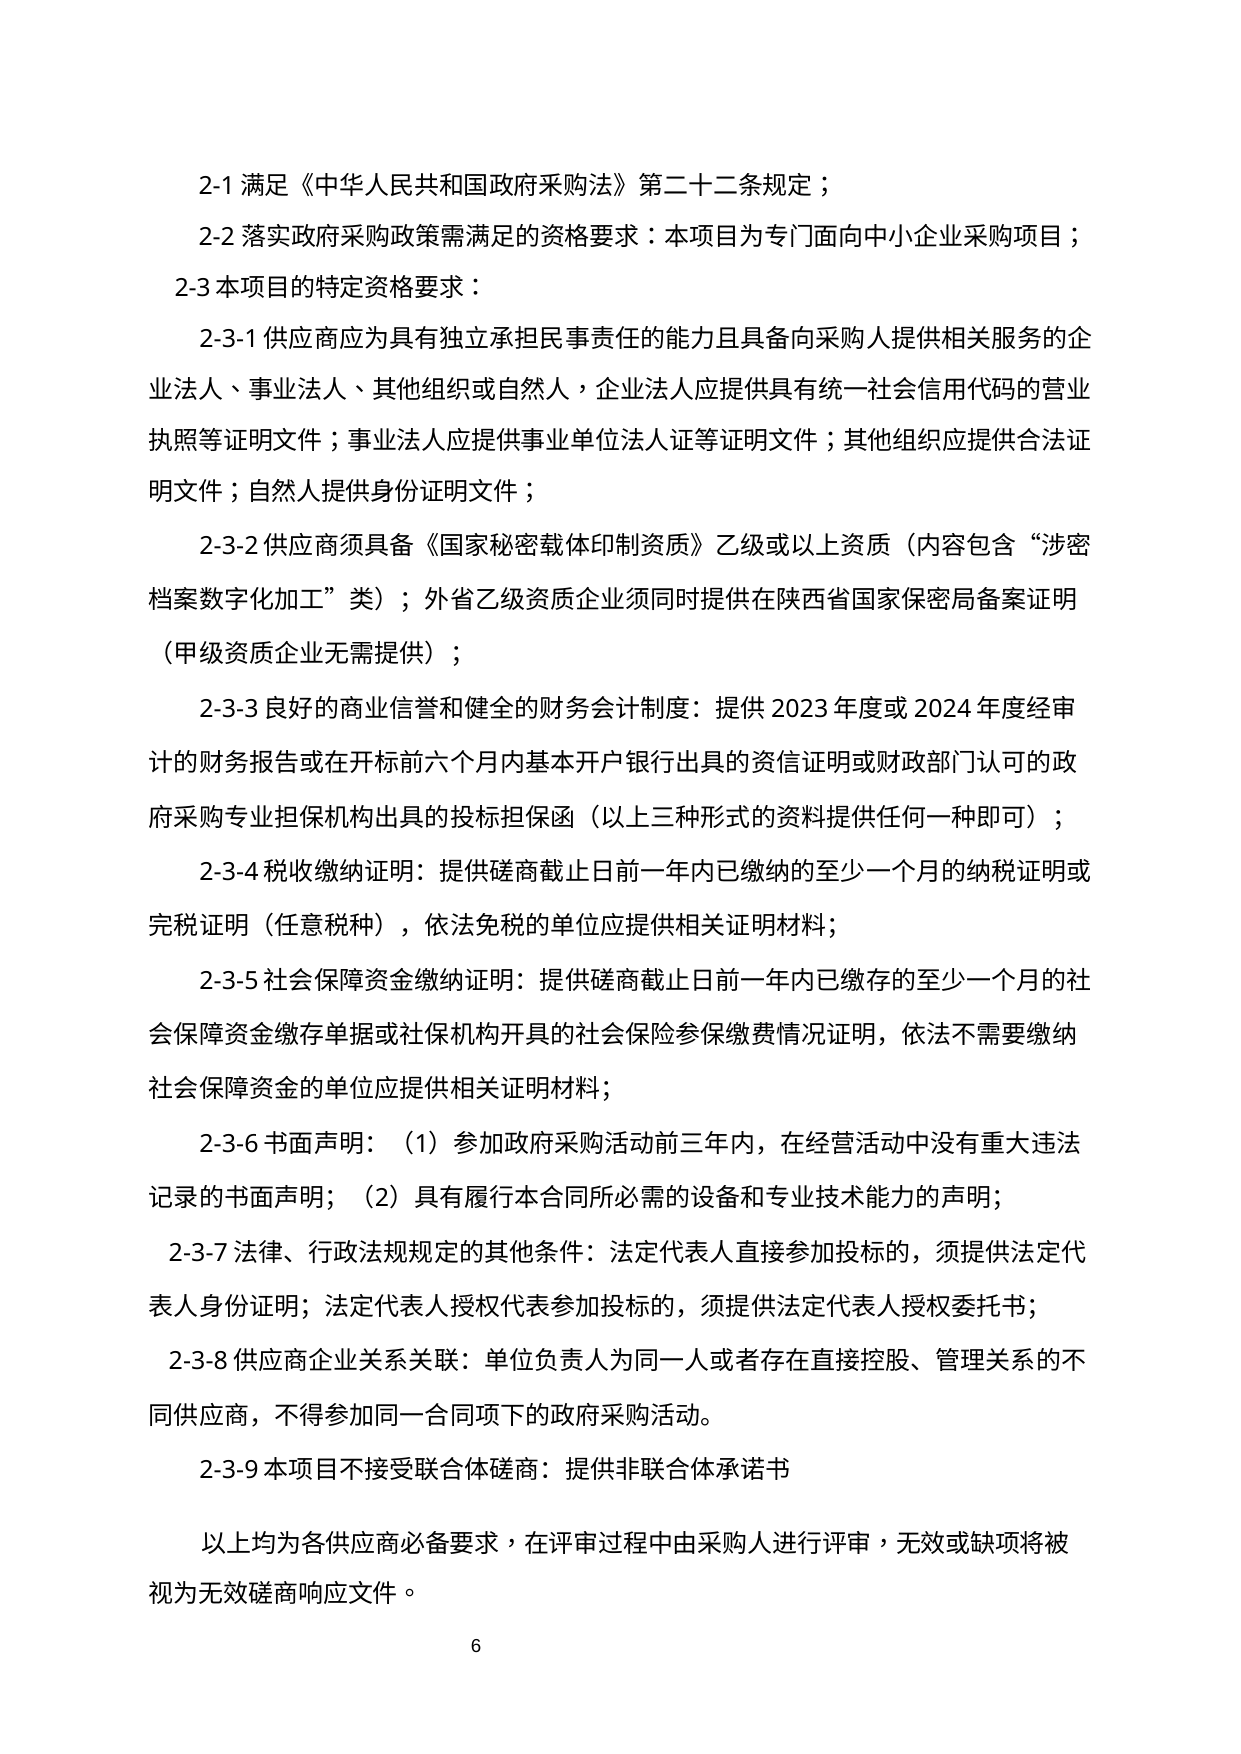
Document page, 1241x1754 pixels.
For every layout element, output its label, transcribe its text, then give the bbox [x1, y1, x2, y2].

text 2-3-9本项目不接受联合体磋商：提供非联合体承诺书 [149, 1449, 1093, 1486]
text 以上均为各供应商必备要求，在评审过程中由采购人进行评审，无效或缺项将被视为无效磋商响应文件。 [149, 1523, 1081, 1610]
text 2-1满足《中华人民共和国政府釆购法》第二十二条规定； [149, 168, 1093, 202]
text 2-3-3良好的商业信誉和健全的财务会计制度：提供2023年度或2024年度经审计的财务报告或在开标前六个月内基本开户银行出具的资信证明或财政部门认可的政府采购专业担保机构出具的投标担保函（以上三种形式的资料提供任何一种即可）； [149, 688, 1093, 833]
text 2-3-4税收缴纳证明：提供磋商截止日前一年内已缴纳的至少一个月的纳税证明或完税证明（任意税种），依法免税的单位应提供相关证明材料； [149, 851, 1093, 942]
text 2-3-6书面声明：（1）参加政府采购活动前三年内，在经营活动中没有重大违法记录的书面声明；（2）具有履行本合同所必需的设备和专业技术能力的声明； 2-3-7法律、行政法规规定的其他条件：法定代表人直接参加投标的，须提供法定代表人身份证明；法定代表人授权代表参加投标的，须提供法定代表人授权委托书； 2-3-8供应商企业关系关联：单位负责人为同一人或者存在直接控股、管理关系的不同供应商，不得参加同一合同项下的政府采购活动。 [149, 1123, 1093, 1431]
text 2-2 落实政府采购政策需满足的资格要求：本项目为专门面向中小企业采购项目； 2-3本项目的特定资格要求： [149, 219, 1093, 304]
text 2-3-5社会保障资金缴纳证明：提供磋商截止日前一年内已缴存的至少一个月的社会保障资金缴存单据或社保机构开具的社会保险参保缴费情况证明，依法不需要缴纳社会保障资金的单位应提供相关证明材料； [149, 960, 1093, 1105]
text 2-3-2供应商须具备《国家秘密载体印制资质》乙级或以上资质（内容包含“涉密 档案数字化加工”类）；外省乙级资质企业须同时提供在陕西省国家保密局备案证明（甲级资质企业无需提供）； [149, 525, 1093, 670]
text 2-3-1供应商应为具有独立承担民事责任的能力且具备向采购人提供相关服务的企 业法人、事业法人、其他组织或自然人，企业法人应提供具有统一社会信用代码的营业执照等证明文件；事业法人应提供事业单位法人证等证明文件；其他组织应提供合法证明文件；自然人提供身份证明文件； [149, 321, 1093, 508]
